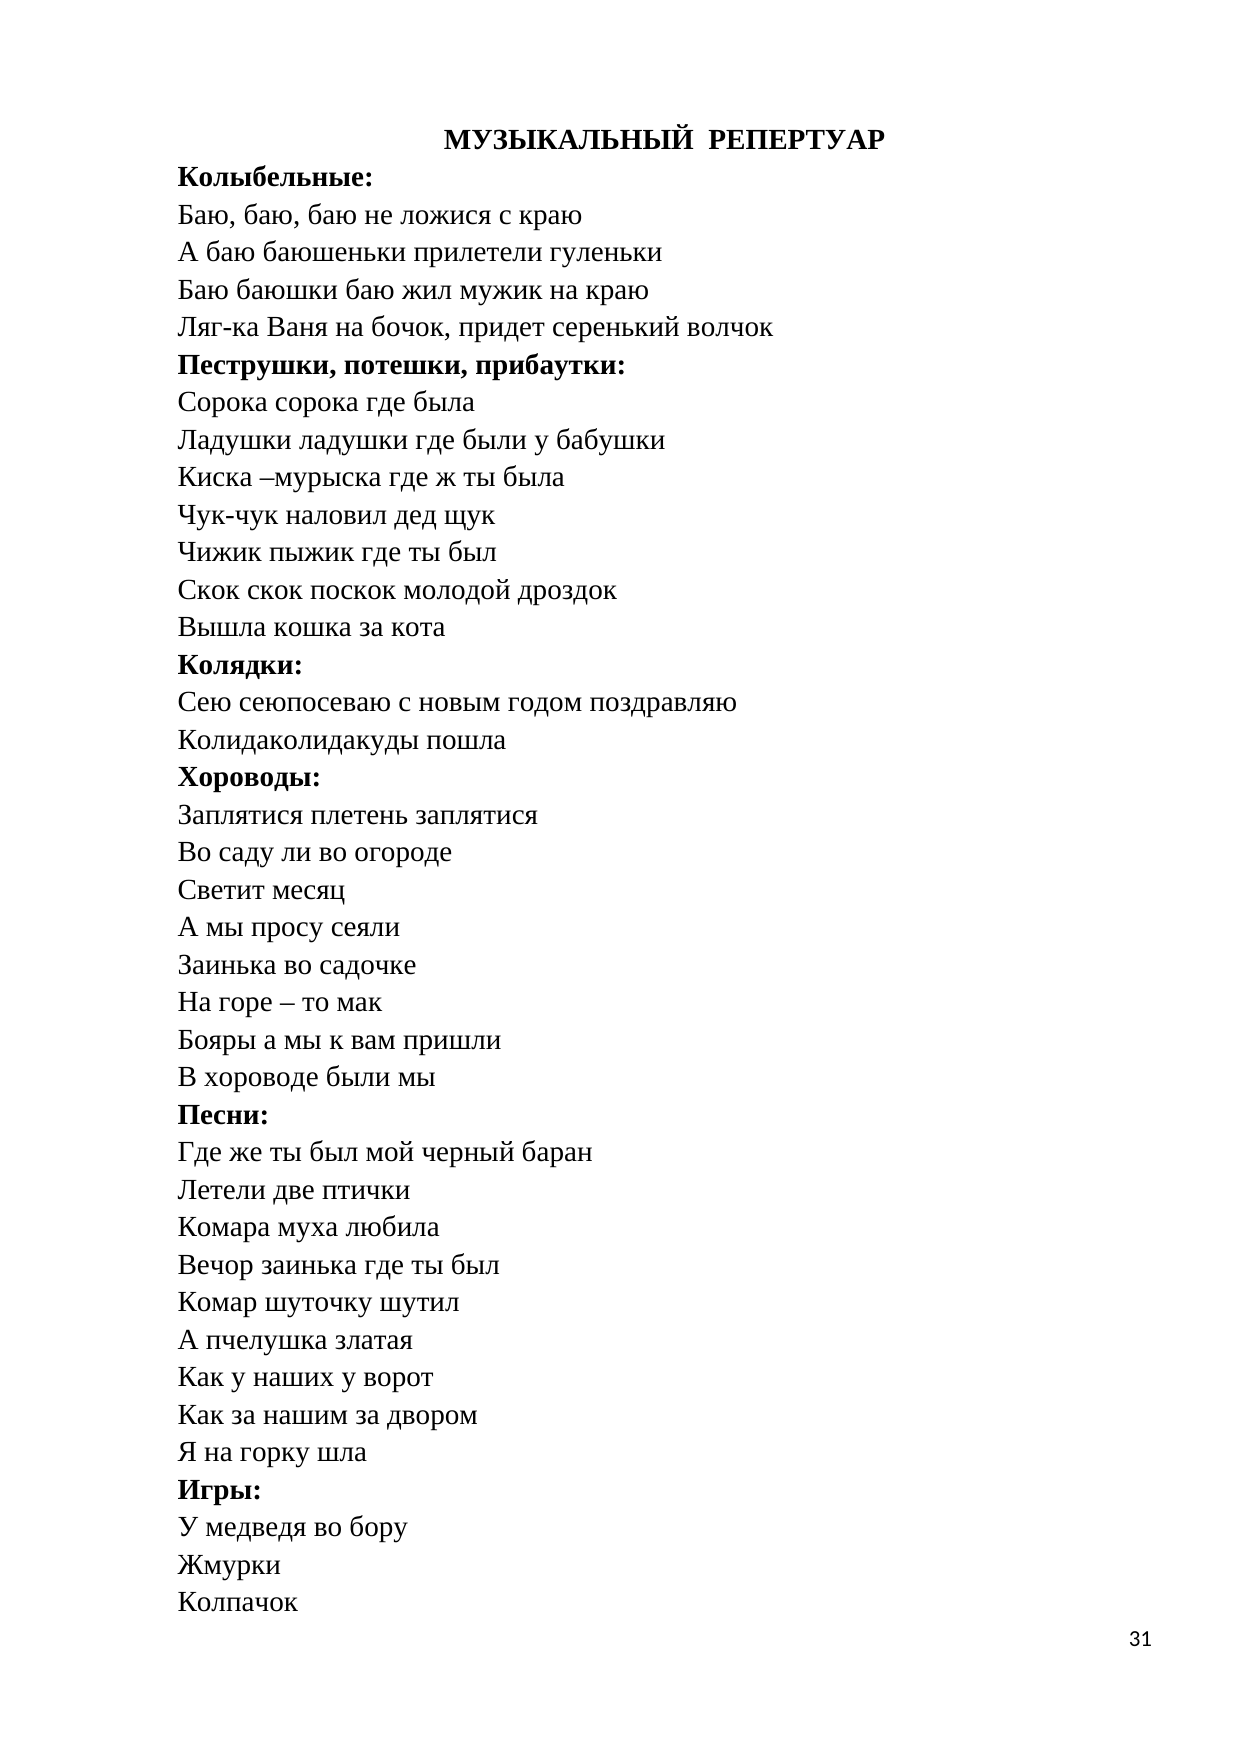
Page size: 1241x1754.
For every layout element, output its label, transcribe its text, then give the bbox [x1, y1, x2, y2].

text Где же ты был мой черный баран [177, 1131, 1152, 1168]
text Чижик пыжик где ты был [177, 531, 1152, 568]
text Баю баюшки баю жил мужик на краю [177, 268, 1152, 306]
text Скок скок поскок молодой дроздок [177, 568, 1152, 606]
text Бояры а мы к вам пришли [177, 1018, 1152, 1056]
text Как за нашим за двором [177, 1393, 1152, 1431]
text Пеструшки, потешки, прибаутки: [177, 343, 1152, 381]
text Сорока сорока где была [177, 381, 1152, 418]
text Баю, баю, баю не ложися с краю [177, 193, 1152, 231]
text Сею сеюпосеваю с новым годом поздравляю [177, 681, 1152, 718]
text Колидаколидакуды пошла [177, 718, 1152, 756]
text Колядки: [177, 643, 1152, 681]
text Игры: [177, 1468, 1152, 1506]
text Как у наших у ворот [177, 1356, 1152, 1393]
text Светит месяц [177, 868, 1152, 906]
text А баю баюшеньки прилетели гуленьки [177, 231, 1152, 268]
text Вечор заинька где ты был [177, 1243, 1152, 1281]
text Я на горку шла [177, 1431, 1152, 1468]
text На горе – то мак [177, 981, 1152, 1018]
text Ляг-ка Ваня на бочок, придет серенький волчок [177, 306, 1152, 343]
text Заинька во садочке [177, 943, 1152, 981]
text Хороводы: [177, 756, 1152, 793]
text Жмурки [177, 1543, 1152, 1581]
text МУЗЫКАЛЬНЫЙ РЕПЕРТУАР [177, 118, 1152, 156]
text Киска –мурыска где ж ты была [177, 456, 1152, 493]
text Заплятися плетень заплятися [177, 793, 1152, 831]
text Во саду ли во огороде [177, 831, 1152, 868]
text Песни: [177, 1093, 1152, 1131]
text Вышла кошка за кота [177, 606, 1152, 643]
text Колыбельные: [177, 156, 1152, 193]
text А пчелушка златая [177, 1318, 1152, 1356]
text А мы просу сеяли [177, 906, 1152, 943]
text Ладушки ладушки где были у бабушки [177, 418, 1152, 456]
text В хороводе были мы [177, 1056, 1152, 1093]
text Чук-чук наловил дед щук [177, 493, 1152, 531]
text Колпачок [177, 1581, 1152, 1618]
text Летели две птички [177, 1168, 1152, 1206]
text Комар шуточку шутил [177, 1281, 1152, 1318]
text Комара муха любила [177, 1206, 1152, 1243]
text У медведя во бору [177, 1506, 1152, 1543]
